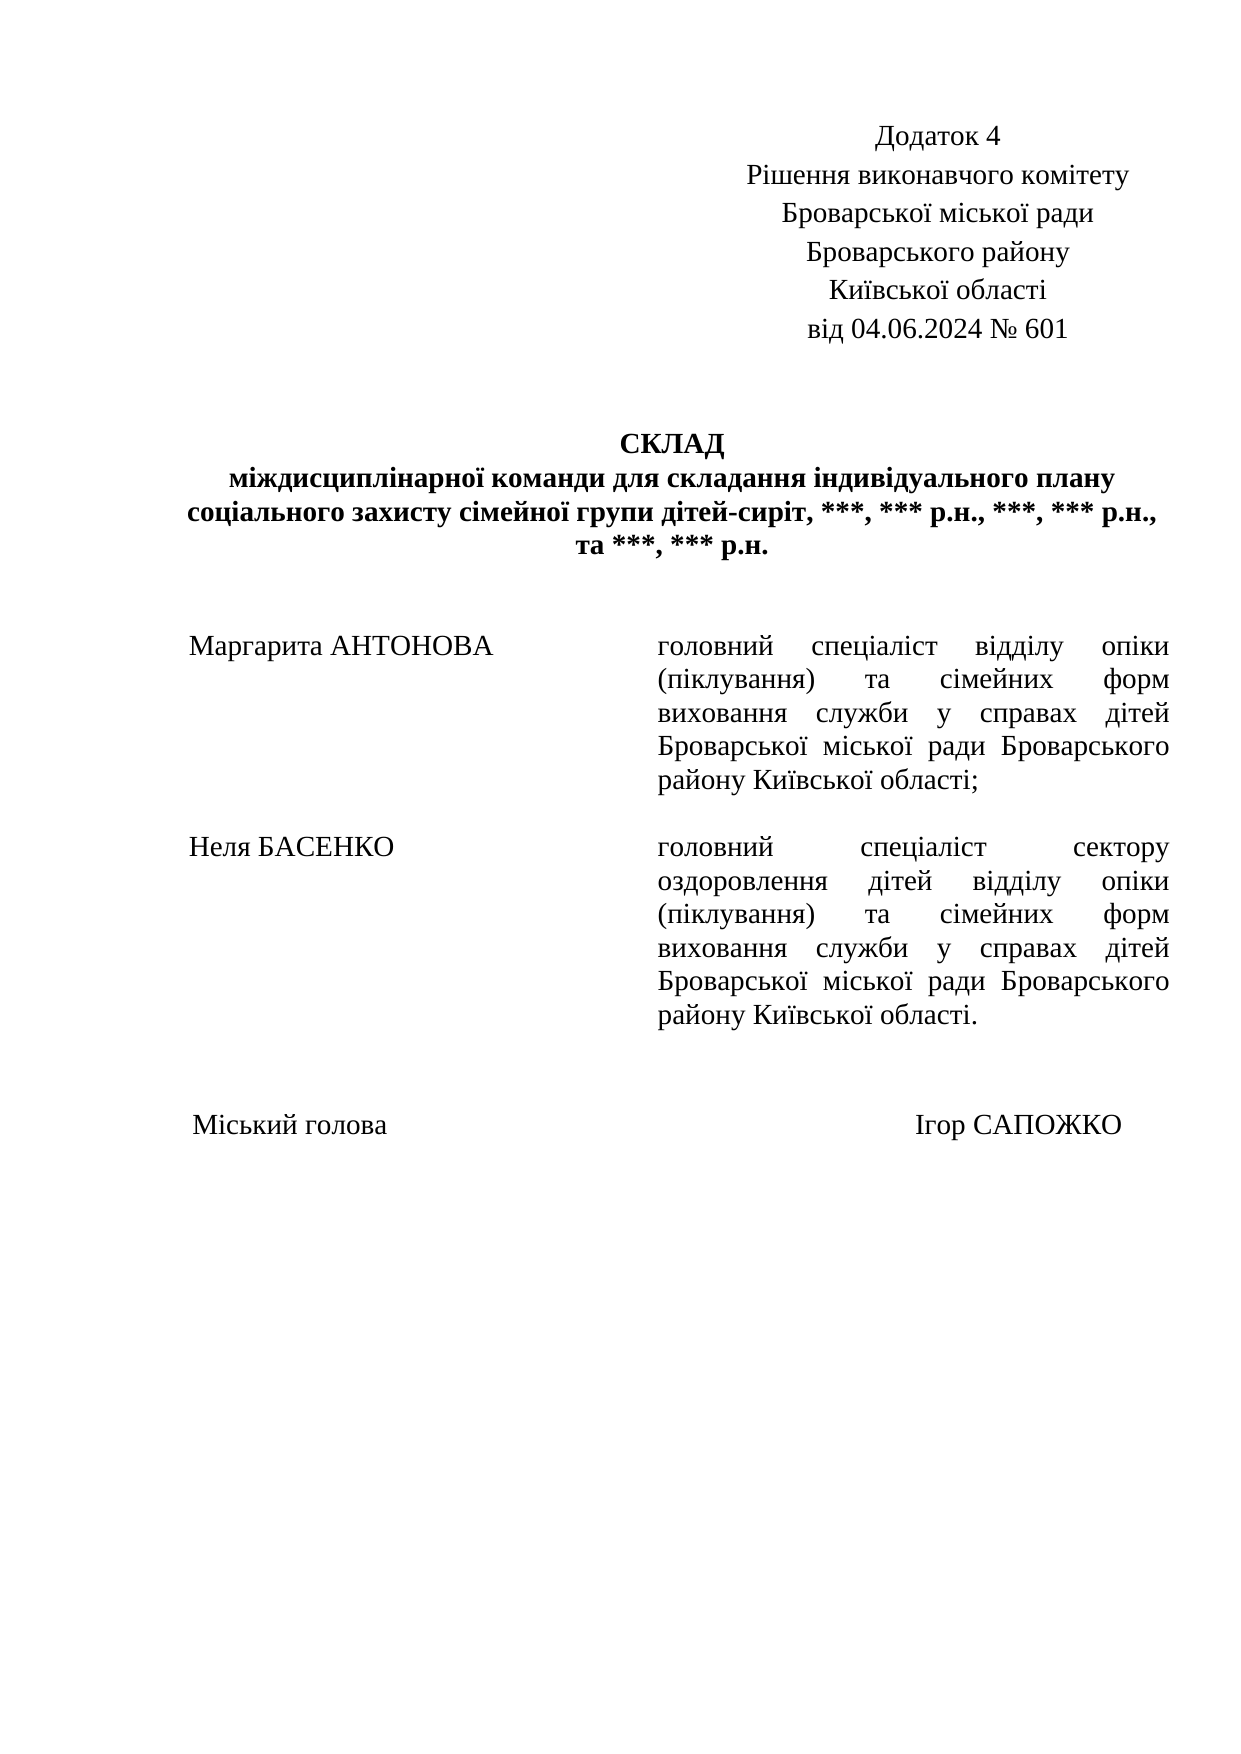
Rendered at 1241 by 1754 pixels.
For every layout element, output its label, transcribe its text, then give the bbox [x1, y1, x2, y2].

text Міський голова Ігор САПОЖКО [192, 1107, 1167, 1141]
text міждисциплінарної команди для складання індивідуального плану соціального захисту сімейної групи дітей-сиріт, ***, *** р.н., ***, *** р.н., та ***, *** р.н. [177, 460, 1167, 561]
text Броварського району [709, 234, 1167, 267]
table_cell головний спеціаліст сектору оздоровлення дітей відділу опіки (піклування) та сімейних форм виховання служби у справах дітей Броварської міської ради Броварського району Київської області. [646, 829, 1181, 1030]
table_header головний спеціаліст відділу опіки (піклування) та сімейних форм виховання служби у справах дітей Броварської міської ради Броварського району Київської області; [646, 628, 1181, 829]
text СКЛАД [177, 427, 1167, 460]
text Додаток 4 [709, 118, 1167, 152]
text Київської області [709, 272, 1167, 306]
text від 04.06.2024 № 601 [709, 311, 1167, 344]
table_header Маргарита АНТОНОВА [177, 628, 646, 829]
table_cell Неля БАСЕНКО [177, 829, 646, 1030]
text Рішення виконавчого комітету Броварської міської ради [709, 157, 1167, 229]
